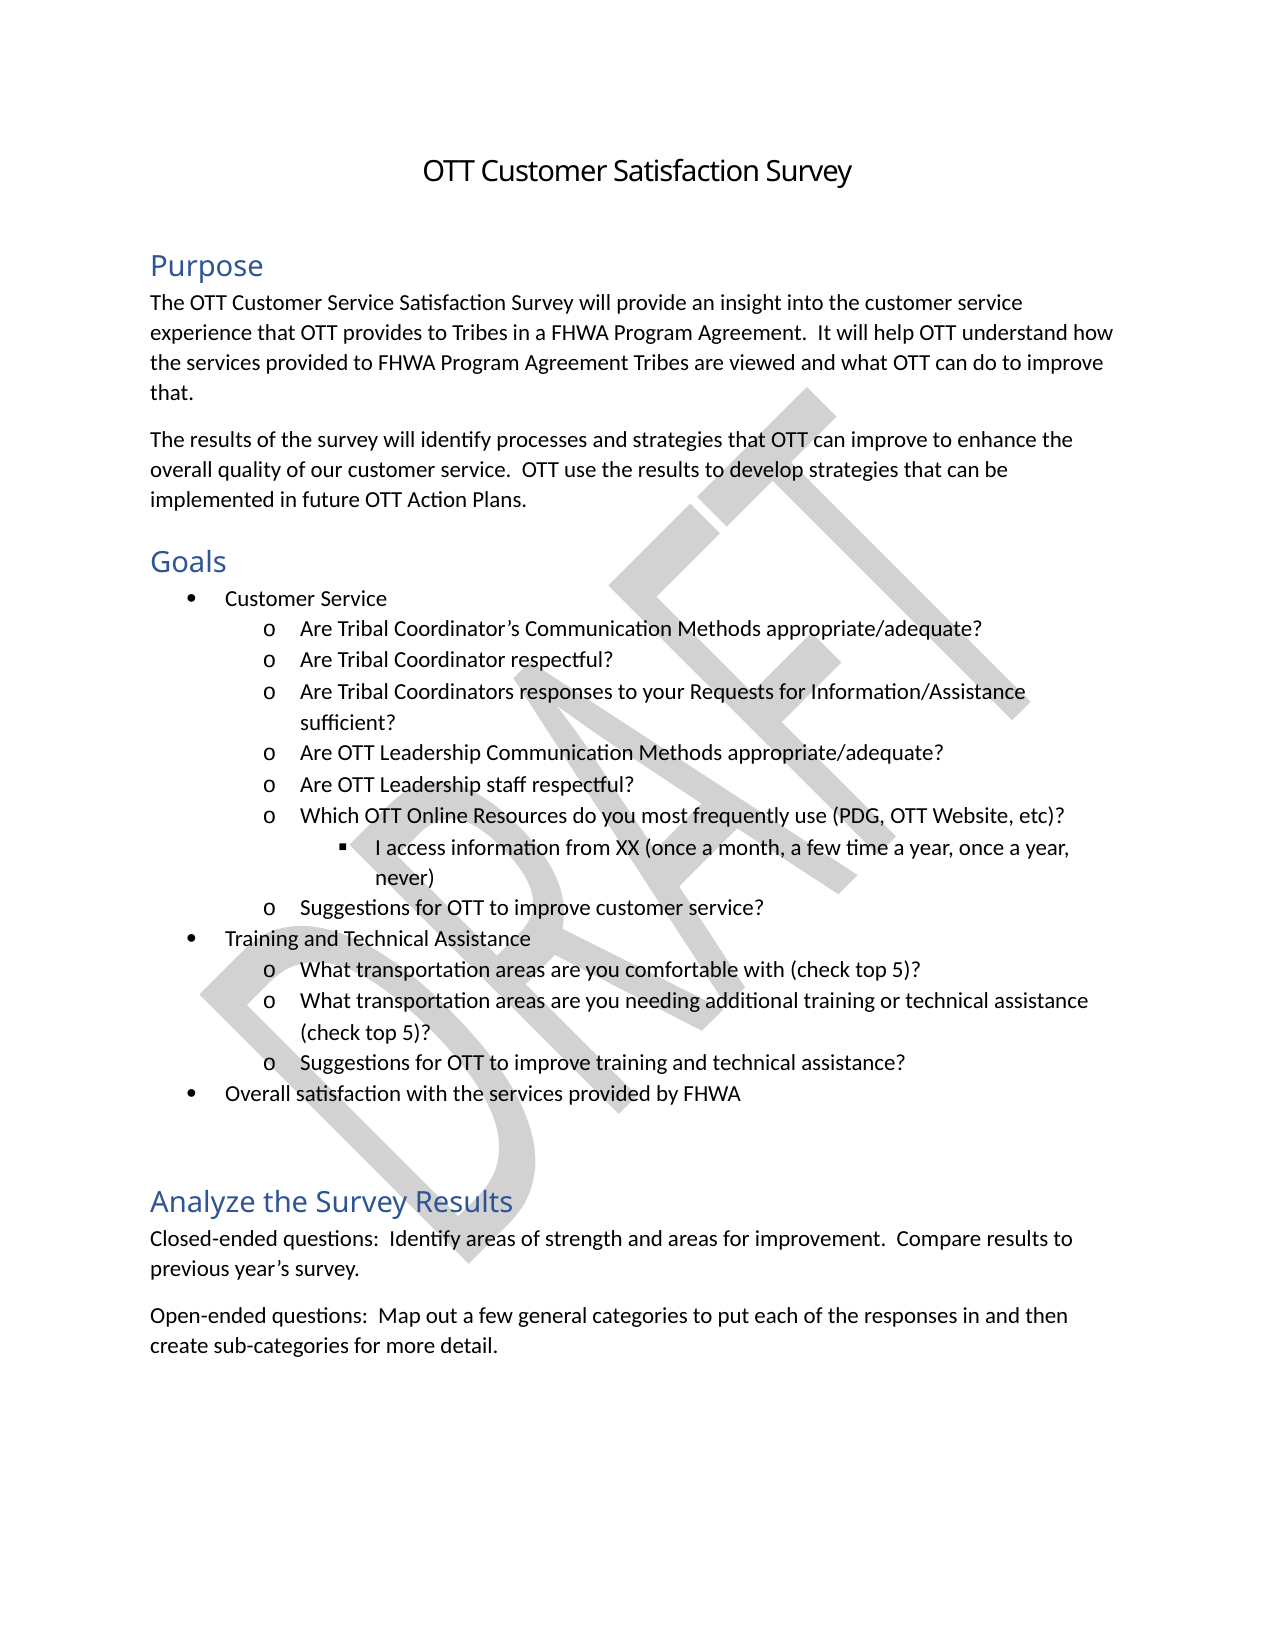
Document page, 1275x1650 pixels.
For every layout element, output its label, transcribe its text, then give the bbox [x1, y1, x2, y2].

list Overall satisfaction with the services provided by FHWA [187, 1079, 1125, 1107]
list Training and Technical Assistance [187, 924, 1125, 953]
list What transportation areas are you needing additional training or technical assistance (check top 5)? [262, 986, 1125, 1046]
list I access information from XX (once a month, a few time a year, once a year, never) [337, 833, 1125, 891]
list Are Tribal Coordinator respectful? [262, 645, 1125, 674]
list Are Tribal Coordinators responses to your Requests for Information/Assistance sufficient? [262, 677, 1125, 736]
list Which OTT Online Resources do you most frequently use (PDG, OTT Website, etc)? [262, 801, 1125, 830]
text The results of the survey will identify processes and strategies that OTT can improve to enhance the overall quality of our customer service. OTT use the results to develop strategies that can be implemented in future OTT Action Plans. [150, 425, 1125, 514]
list Are OTT Leadership staff respectful? [262, 770, 1125, 799]
list Suggestions for OTT to improve customer service? [262, 893, 1125, 922]
subtitle Purpose [150, 245, 1125, 284]
list Customer Service [187, 584, 1125, 612]
list Are OTT Leadership Communication Methods appropriate/adequate? [262, 738, 1125, 767]
subtitle Analyze the Survey Results [150, 1181, 1125, 1221]
text Closed-ended questions: Identify areas of strength and areas for improvement. Compare results to previous year’s survey. [150, 1224, 1125, 1282]
list Suggestions for OTT to improve training and technical assistance? [262, 1048, 1125, 1077]
subtitle Goals [150, 541, 1125, 581]
text Open-ended questions: Map out a few general categories to put each of the responses in and then create sub-categories for more detail. [150, 1301, 1125, 1359]
list Are Tribal Coordinator’s Communication Methods appropriate/adequate? [262, 614, 1125, 643]
title OTT Customer Satisfaction Survey [150, 150, 1125, 190]
list What transportation areas are you comfortable with (check top 5)? [262, 955, 1125, 984]
text The OTT Customer Service Satisfaction Survey will provide an insight into the customer service experience that OTT provides to Tribes in a FHWA Program Agreement. It will help OTT understand how the services provided to FHWA Program Agreement Tribes are viewed and what OTT can do to improve that. [150, 288, 1125, 406]
